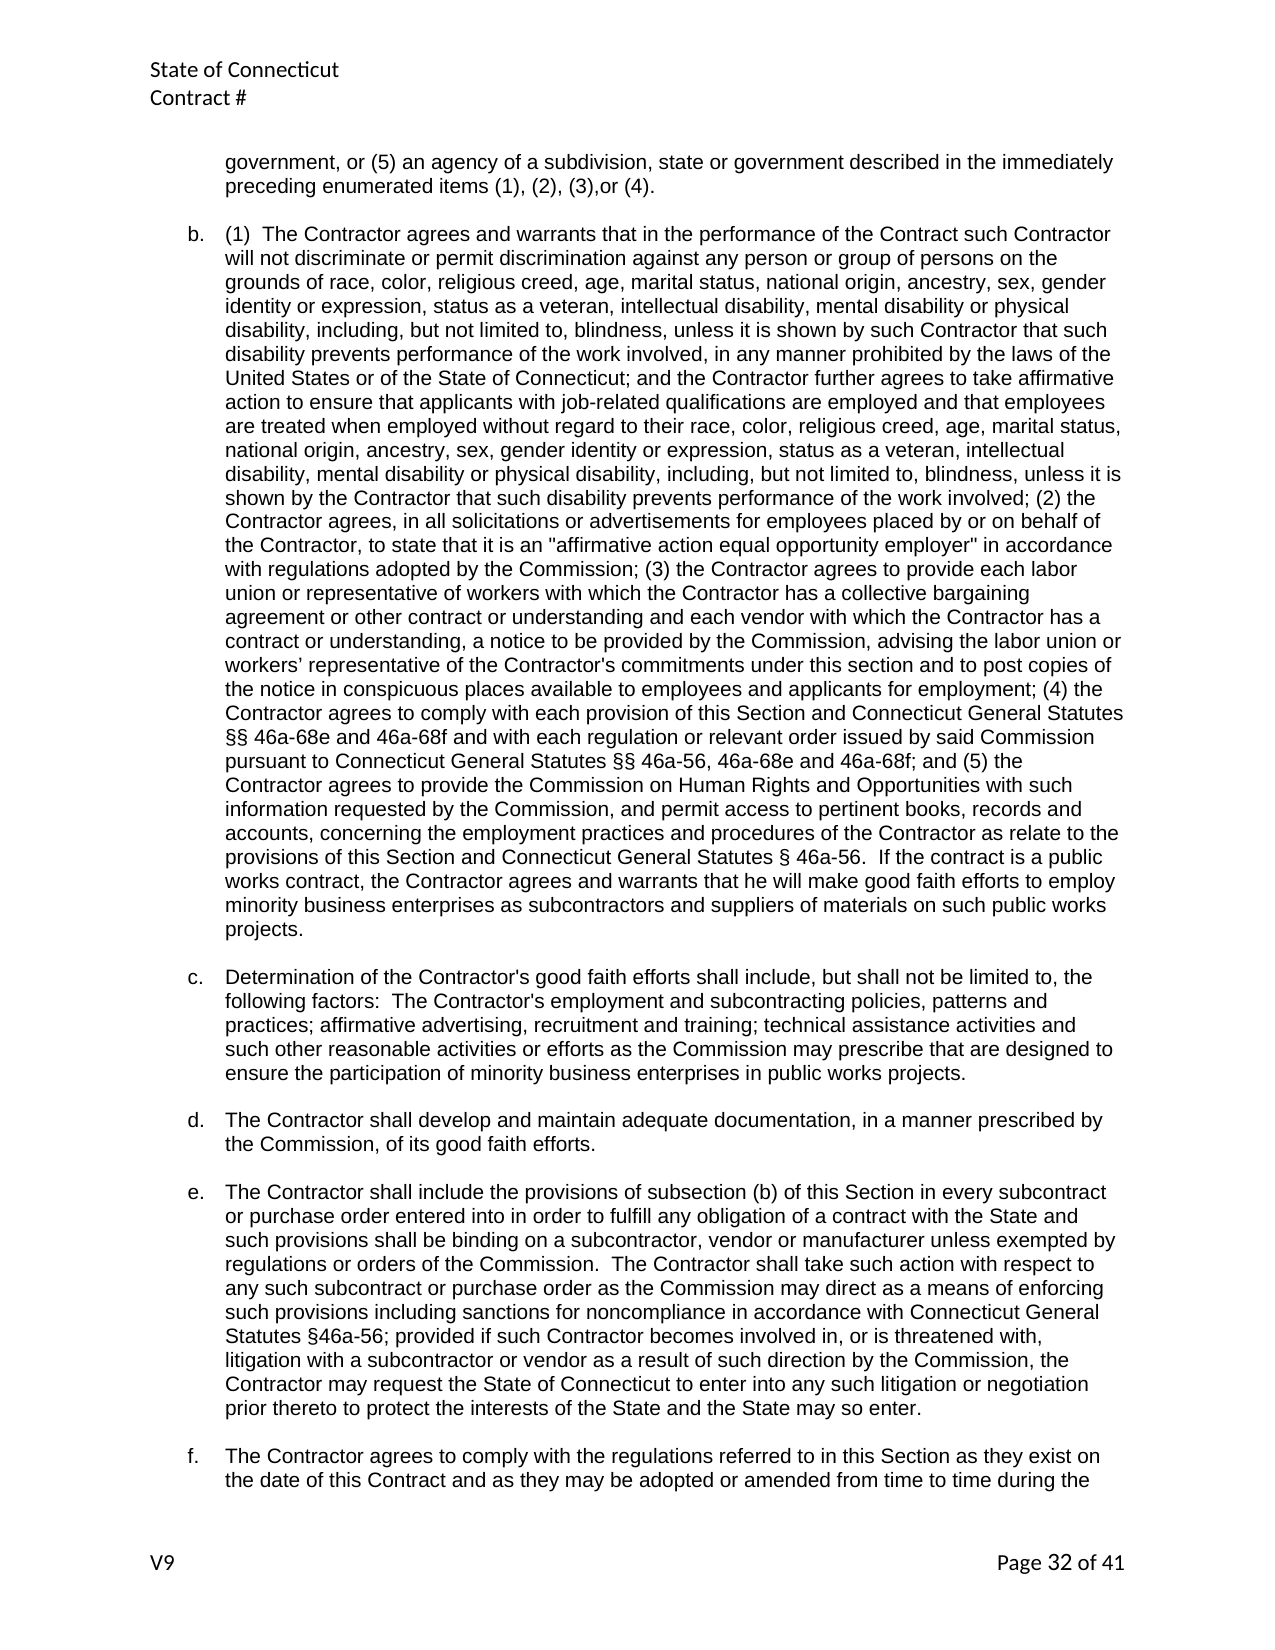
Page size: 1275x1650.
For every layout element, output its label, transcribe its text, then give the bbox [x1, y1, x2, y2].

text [187, 150, 1125, 198]
text b. (1) The Contractor agrees and warrants that in the performance of the Contract such Contractor will not discriminate or permit discrimination against any person or group of persons on the grounds of race, color, religious creed, age, marital status, national origin, ancestry, sex, gender identity or expression, status as a veteran, intellectual disability, mental disability or physical disability, including, but not limited to, blindness, unless it is shown by such Contractor that such disability prevents performance of the work involved, in any manner prohibited by the laws of the United States or of the State of Connecticut; and the Contractor further agrees to take affirmative action to ensure that applicants with job-related qualifications are employed and that employees are treated when employed without regard to their race, color, religious creed, age, marital status, national origin, ancestry, sex, gender identity or expression, status as a veteran, intellectual disability, mental disability or physical disability, including, but not limited to, blindness, unless it is shown by the Contractor that such disability prevents performance of the work involved; (2) the Contractor agrees, in all solicitations or advertisements for employees placed by or on behalf of the Contractor, to state that it is an "affirmative action equal opportunity employer" in accordance with regulations adopted by the Commission; (3) the Contractor agrees to provide each labor union or representative of workers with which the Contractor has a collective bargaining agreement or other contract or understanding and each vendor with which the Contractor has a contract or understanding, a notice to be provided by the Commission, advising the labor union or workers’ representative of the Contractor's commitments under this section and to post copies of the notice in conspicuous places available to employees and applicants for employment; (4) the Contractor agrees to comply with each provision of this Section and Connecticut General Statutes §§ 46a-68e and 46a-68f and with each regulation or relevant order issued by said Commission pursuant to Connecticut General Statutes §§ 46a-56, 46a-68e and 46a-68f; and (5) the Contractor agrees to provide the Commission on Human Rights and Opportunities with such information requested by the Commission, and permit access to pertinent books, records and accounts, concerning the employment practices and procedures of the Contractor as relate to the provisions of this Section and Connecticut General Statutes § 46a-56. If the contract is a public works contract, the Contractor agrees and warrants that he will make good faith efforts to employ minority business enterprises as subcontractors and suppliers of materials on such public works projects. [187, 222, 1125, 941]
text d. The Contractor shall develop and maintain adequate documentation, in a manner prescribed by the Commission, of its good faith efforts. [187, 1108, 1125, 1156]
text c. Determination of the Contractor's good faith efforts shall include, but shall not be limited to, the following factors: The Contractor's employment and subcontracting policies, patterns and practices; affirmative advertising, recruitment and training; technical assistance activities and such other reasonable activities or efforts as the Commission may prescribe that are designed to ensure the participation of minority business enterprises in public works projects. [187, 964, 1125, 1084]
text e. The Contractor shall include the provisions of subsection (b) of this Section in every subcontract or purchase order entered into in order to fulfill any obligation of a contract with the State and such provisions shall be binding on a subcontractor, vendor or manufacturer unless exempted by regulations or orders of the Commission. The Contractor shall take such action with respect to any such subcontract or purchase order as the Commission may direct as a means of enforcing such provisions including sanctions for noncompliance in accordance with Connecticut General Statutes §46a-56; provided if such Contractor becomes involved in, or is threatened with, litigation with a subcontractor or vendor as a result of such direction by the Commission, the Contractor may request the State of Connecticut to enter into any such litigation or negotiation prior thereto to protect the interests of the State and the State may so enter. [187, 1180, 1125, 1420]
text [187, 1444, 1125, 1492]
